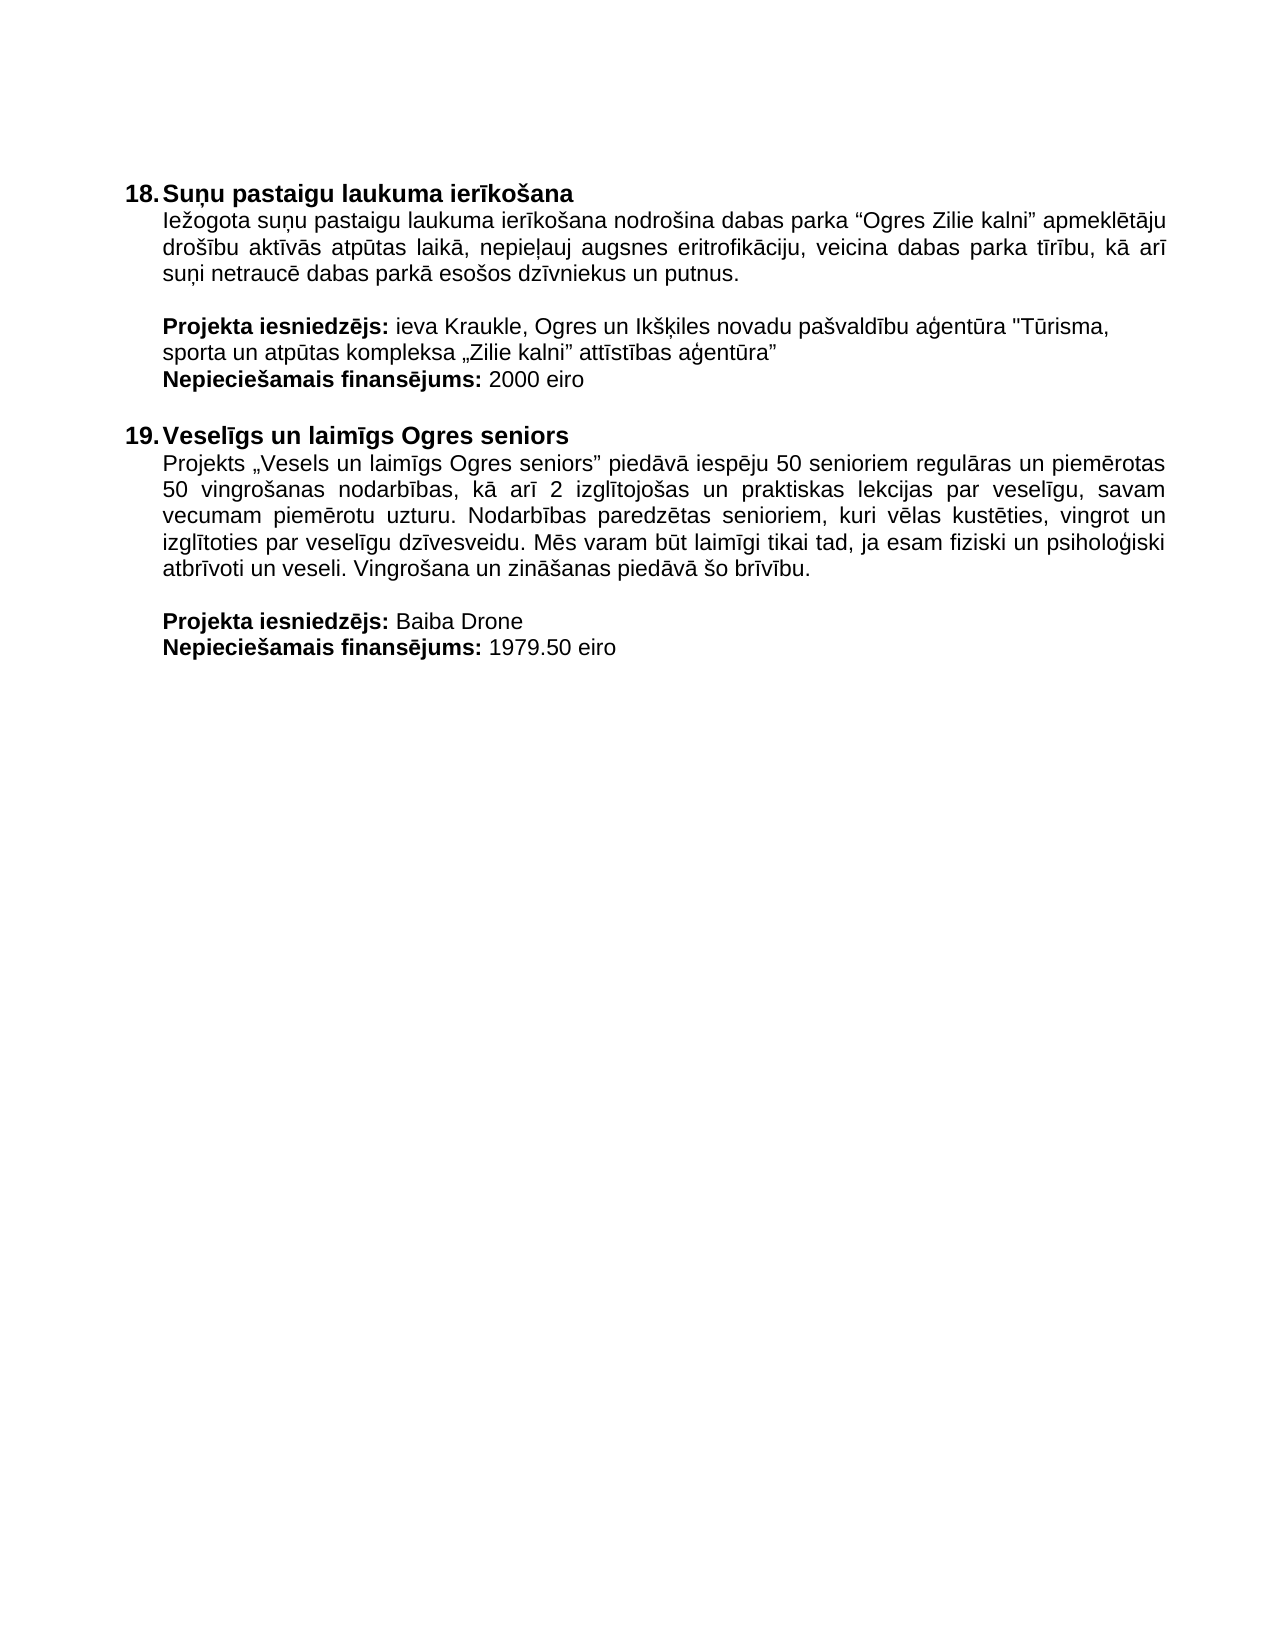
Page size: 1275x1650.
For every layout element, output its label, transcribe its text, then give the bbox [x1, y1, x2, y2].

text Projekts „Vesels un laimīgs Ogres seniors” piedāvā iespēju 50 senioriem regulāras un piemērotas 50 vingrošanas nodarbības, kā arī 2 izglītojošas un praktiskas lekcijas par veselīgu, savam vecumam piemērotu uzturu. Nodarbības paredzētas senioriem, kuri vēlas kustēties, vingrot un izglītoties par veselīgu dzīvesveidu. Mēs varam būt laimīgi tikai tad, ja esam fiziski un psiholoģiski atbrīvoti un veseli. Vingrošana un zināšanas piedāvā šo brīvību. [162, 449, 1167, 581]
text Nepieciešamais finansējums: 1979.50 eiro [162, 634, 1167, 660]
list Veselīgs un laimīgs Ogres seniors [125, 421, 1196, 449]
text Iežogota suņu pastaigu laukuma ierīkošana nodrošina dabas parka “Ogres Zilie kalni” apmeklētāju drošību aktīvās atpūtas laikā, nepieļauj augsnes eritrofikāciju, veicina dabas parka tīrību, kā arī suņi netraucē dabas parkā esošos dzīvniekus un putnus. [162, 207, 1167, 287]
text Projekta iesniedzējs: Baiba Drone [162, 608, 1167, 634]
text Nepieciešamais finansējums: 2000 eiro [162, 366, 1167, 392]
list Suņu pastaigu laukuma ierīkošana [125, 179, 1196, 207]
text Projekta iesniedzējs: ieva Kraukle, Ogres un Ikšķiles novadu pašvaldību aģentūra "Tūrisma, sporta un atpūtas kompleksa „Zilie kalni” attīstības aģentūra” [162, 313, 1167, 366]
